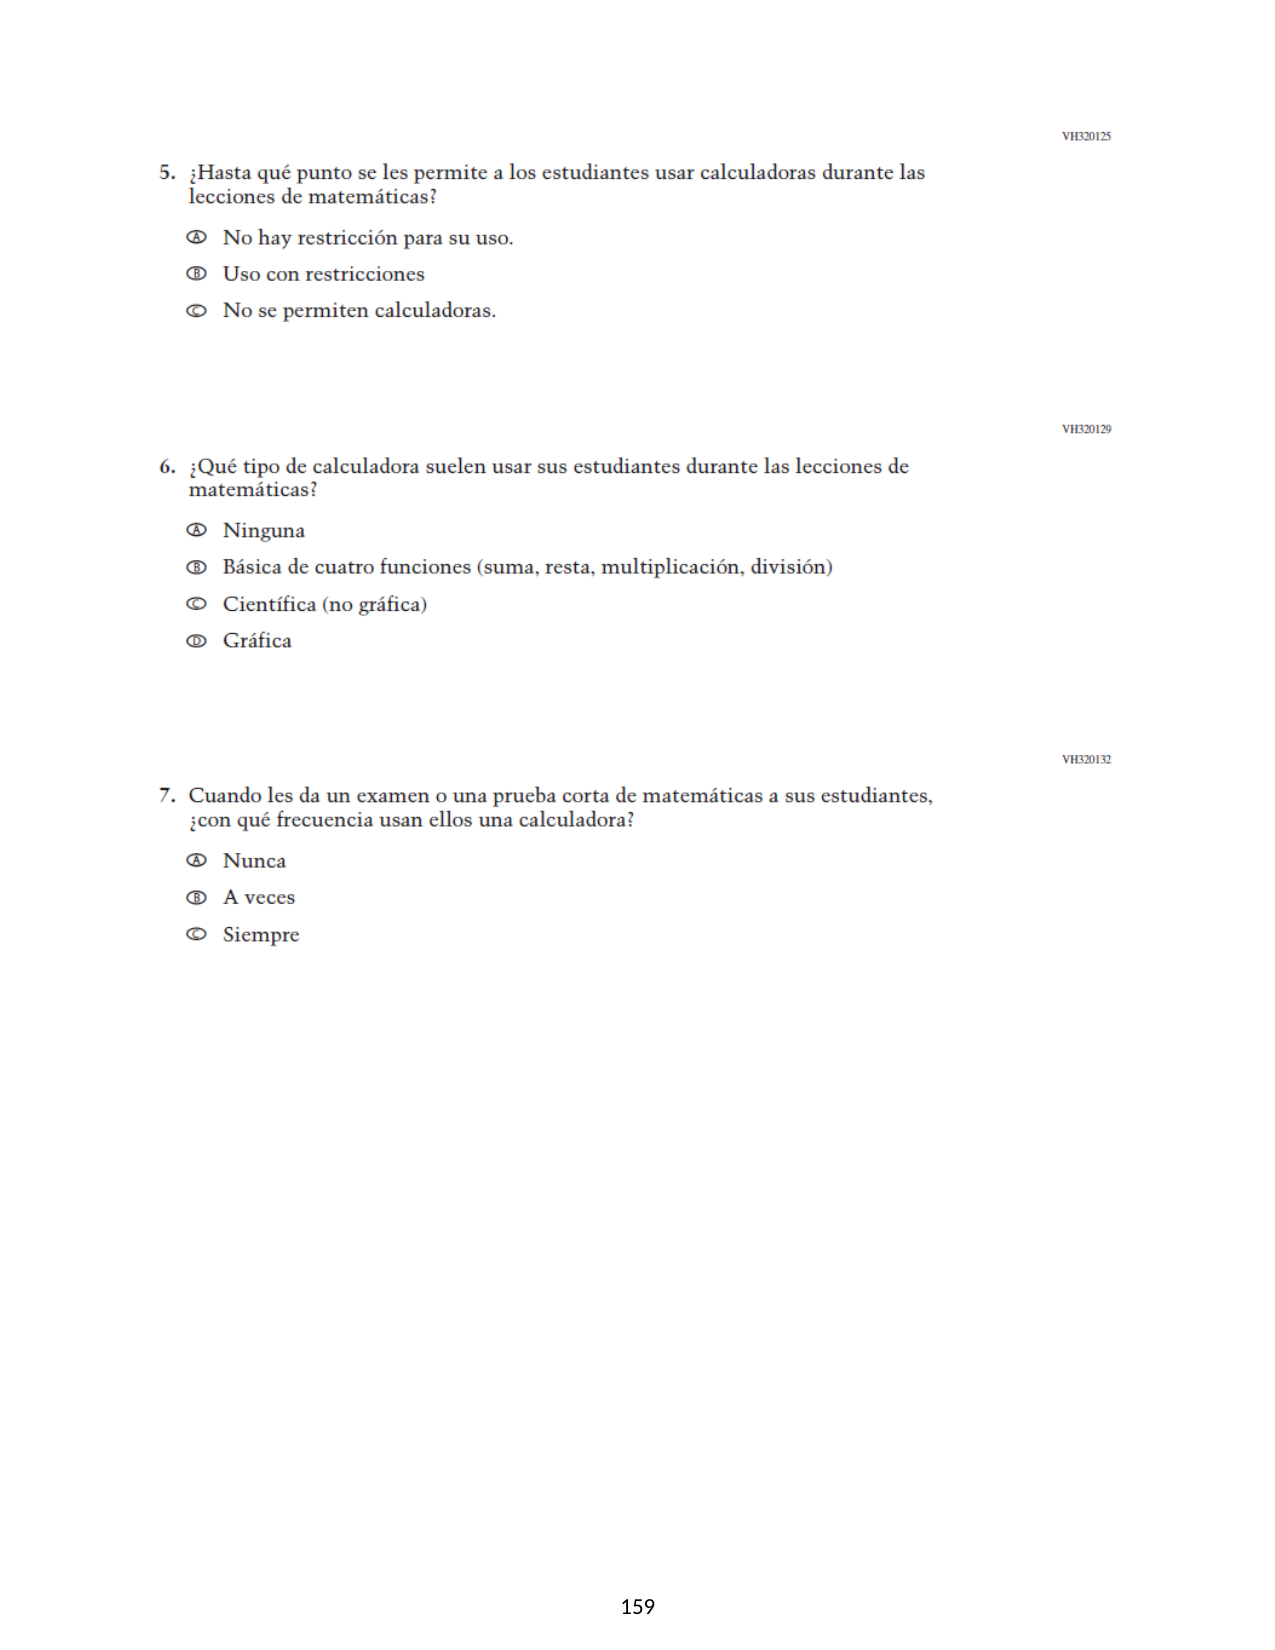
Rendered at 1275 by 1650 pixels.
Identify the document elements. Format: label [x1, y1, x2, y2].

picture [150, 103, 1125, 950]
